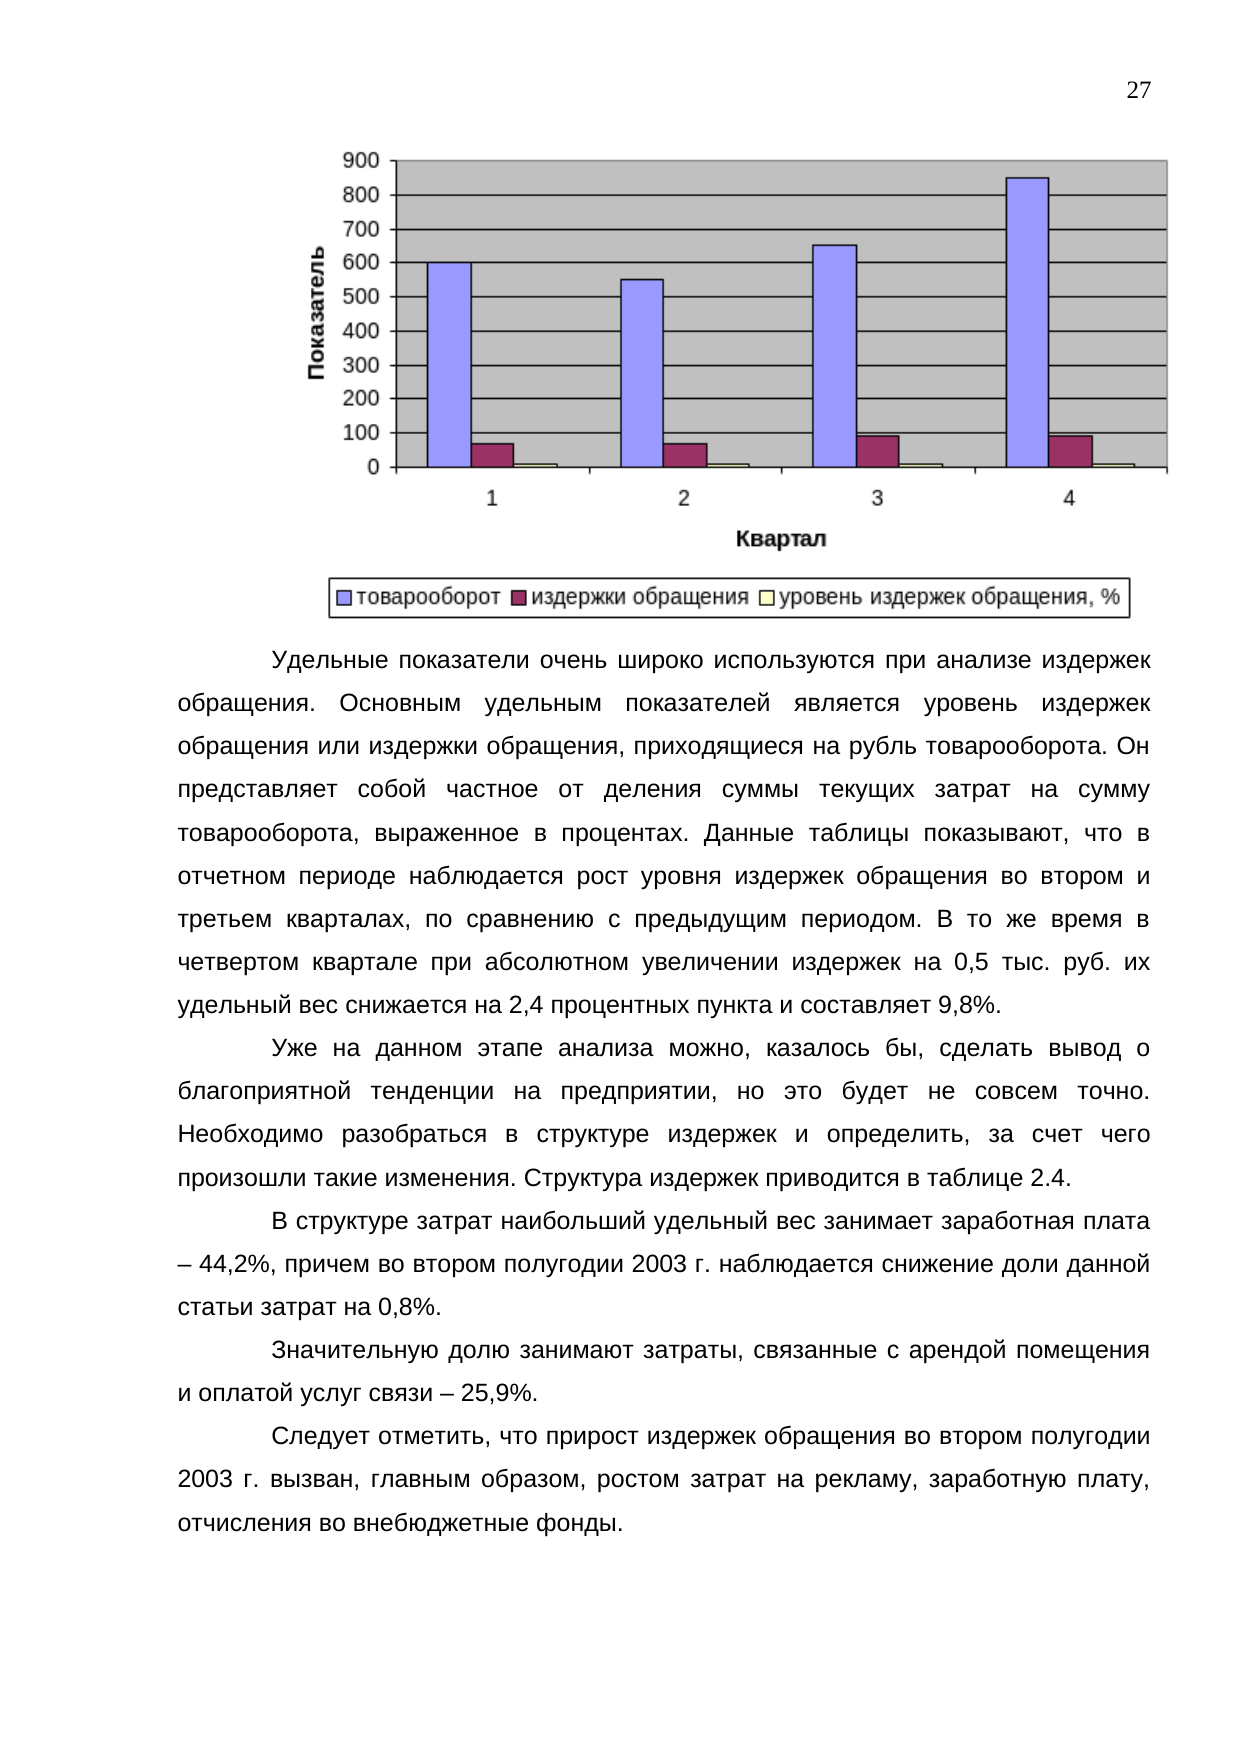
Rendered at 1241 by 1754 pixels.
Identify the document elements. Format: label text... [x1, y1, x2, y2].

text Следует отметить, что прирост издержек обращения во втором полугодии 2003 г. вызван, главным образом, ростом затрат на рекламу, заработную плату, отчисления во внебюджетные фонды. [177, 1421, 1152, 1536]
text Удельные показатели очень широко используются при анализе издержек обращения. Основным удельным показателей является уровень издержек обращения или издержки обращения, приходящиеся на рубль товарооборота. Он представляет собой частное от деления суммы текущих затрат на сумму товарооборота, выраженное в процентах. Данные таблицы показывают, что в отчетном периоде наблюдается рост уровня издержек обращения во втором и третьем кварталах, по сравнению с предыдущим периодом. В то же время в четвертом квартале при абсолютном увеличении издержек на 0,5 тыс. руб. их удельный вес снижается на 2,4 процентных пункта и составляет 9,8%. [177, 645, 1152, 1019]
text Значительную долю занимают затраты, связанные с арендой помещения и оплатой услуг связи – 25,9%. [177, 1335, 1152, 1407]
text В структуре затрат наибольший удельный вес занимает заработная плата – 44,2%, причем во втором полугодии 2003 г. наблюдается снижение доли данной статьи затрат на 0,8%. [177, 1206, 1152, 1321]
text Уже на данном этапе анализа можно, казалось бы, сделать вывод о благоприятной тенденции на предприятии, но это будет не совсем точно. Необходимо разобраться в структуре издержек и определить, за счет чего произошли такие изменения. Структура издержек приводится в таблице 2.4. [177, 1033, 1152, 1191]
